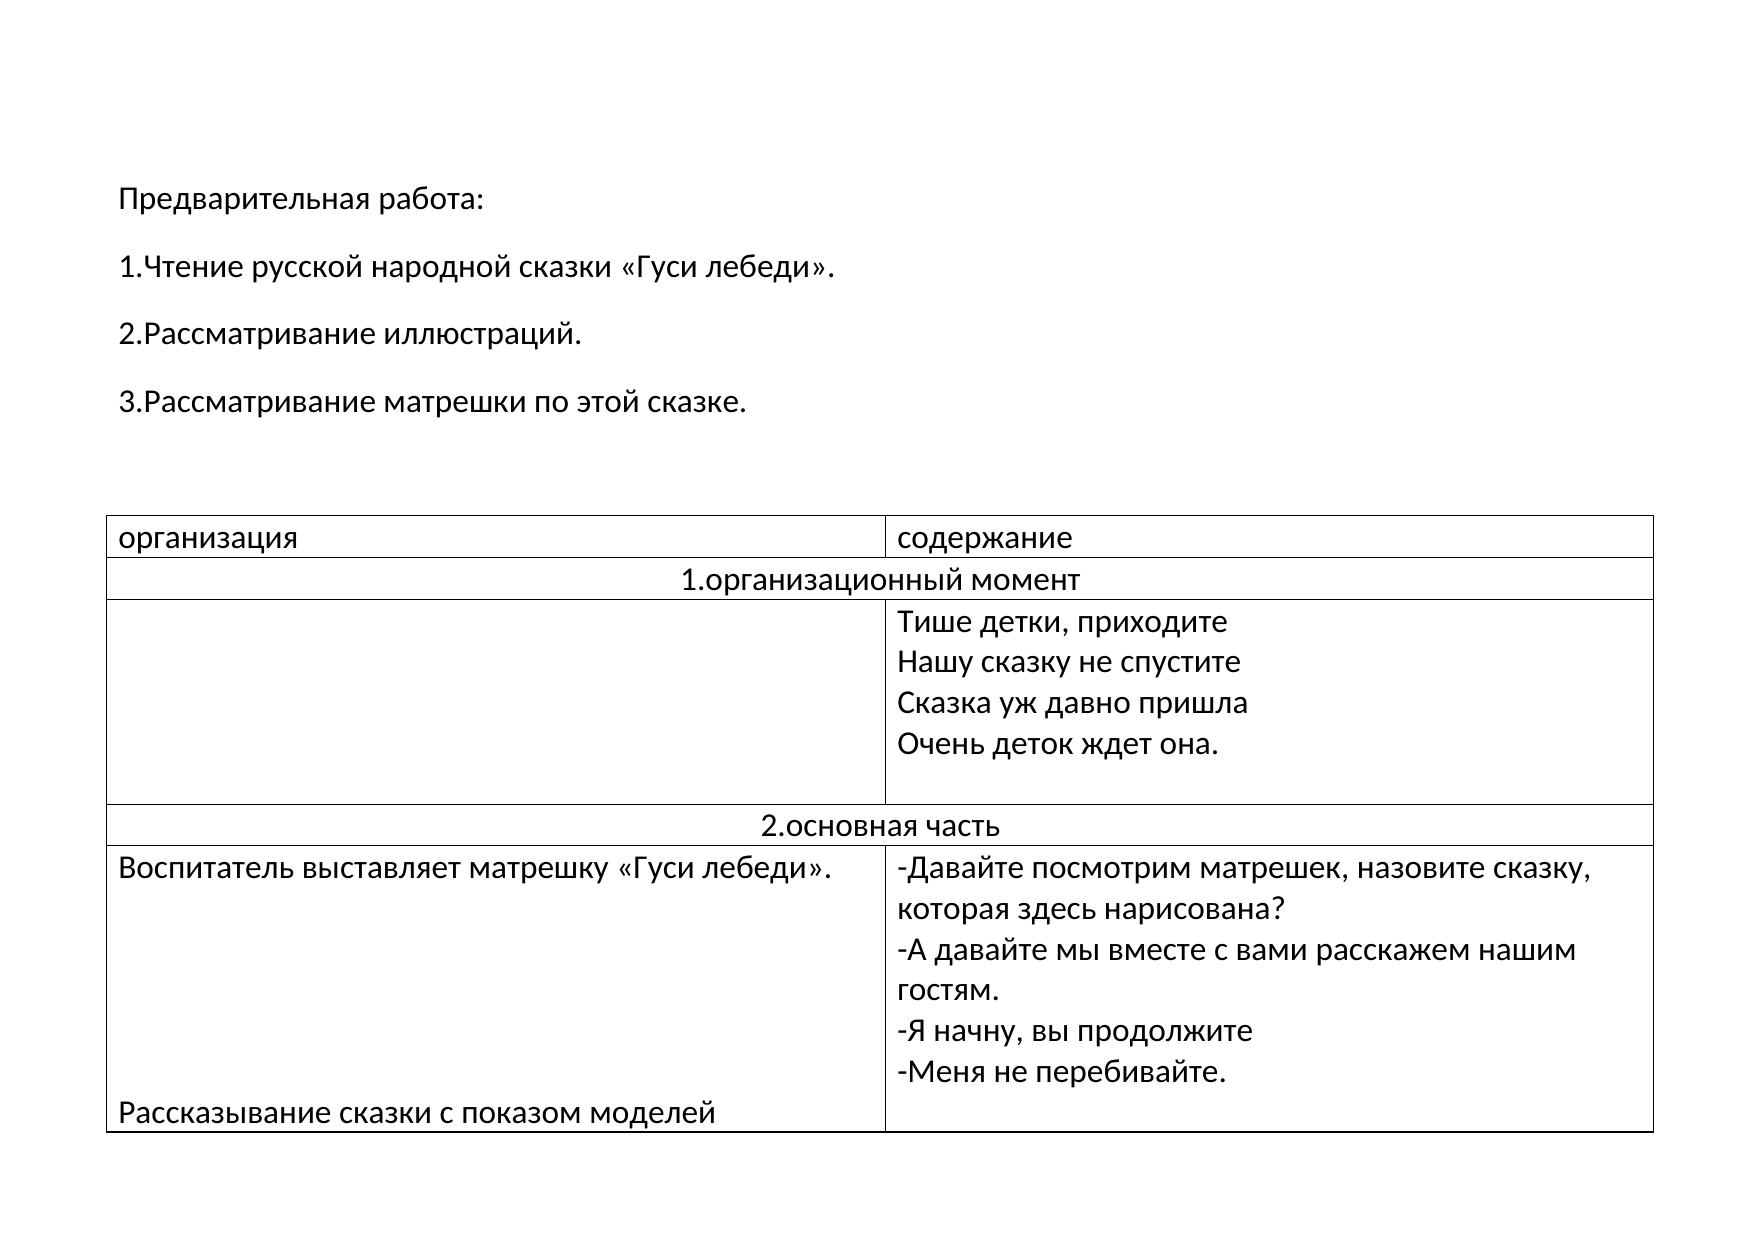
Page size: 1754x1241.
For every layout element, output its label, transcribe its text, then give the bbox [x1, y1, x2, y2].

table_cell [886, 846, 1653, 1131]
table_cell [107, 846, 885, 1131]
text 2.Рассматривание иллюстраций. [118, 312, 1636, 353]
table_cell Тише детки, приходите Нашу сказку не спустите Сказка уж давно пришла Очень деток ждет она. [886, 600, 1653, 803]
text 3.Рассматривание матрешки по этой сказке. [118, 380, 1636, 421]
text 1.Чтение русской народной сказки «Гуси лебеди». [118, 245, 1636, 286]
table_header организация [107, 516, 885, 557]
table_cell 1.организационный момент [107, 558, 1653, 599]
table_cell 2.основная часть [107, 805, 1653, 845]
table_cell [107, 600, 885, 803]
text Предварительная работа: [118, 177, 1636, 218]
table_header содержание [886, 516, 1653, 557]
